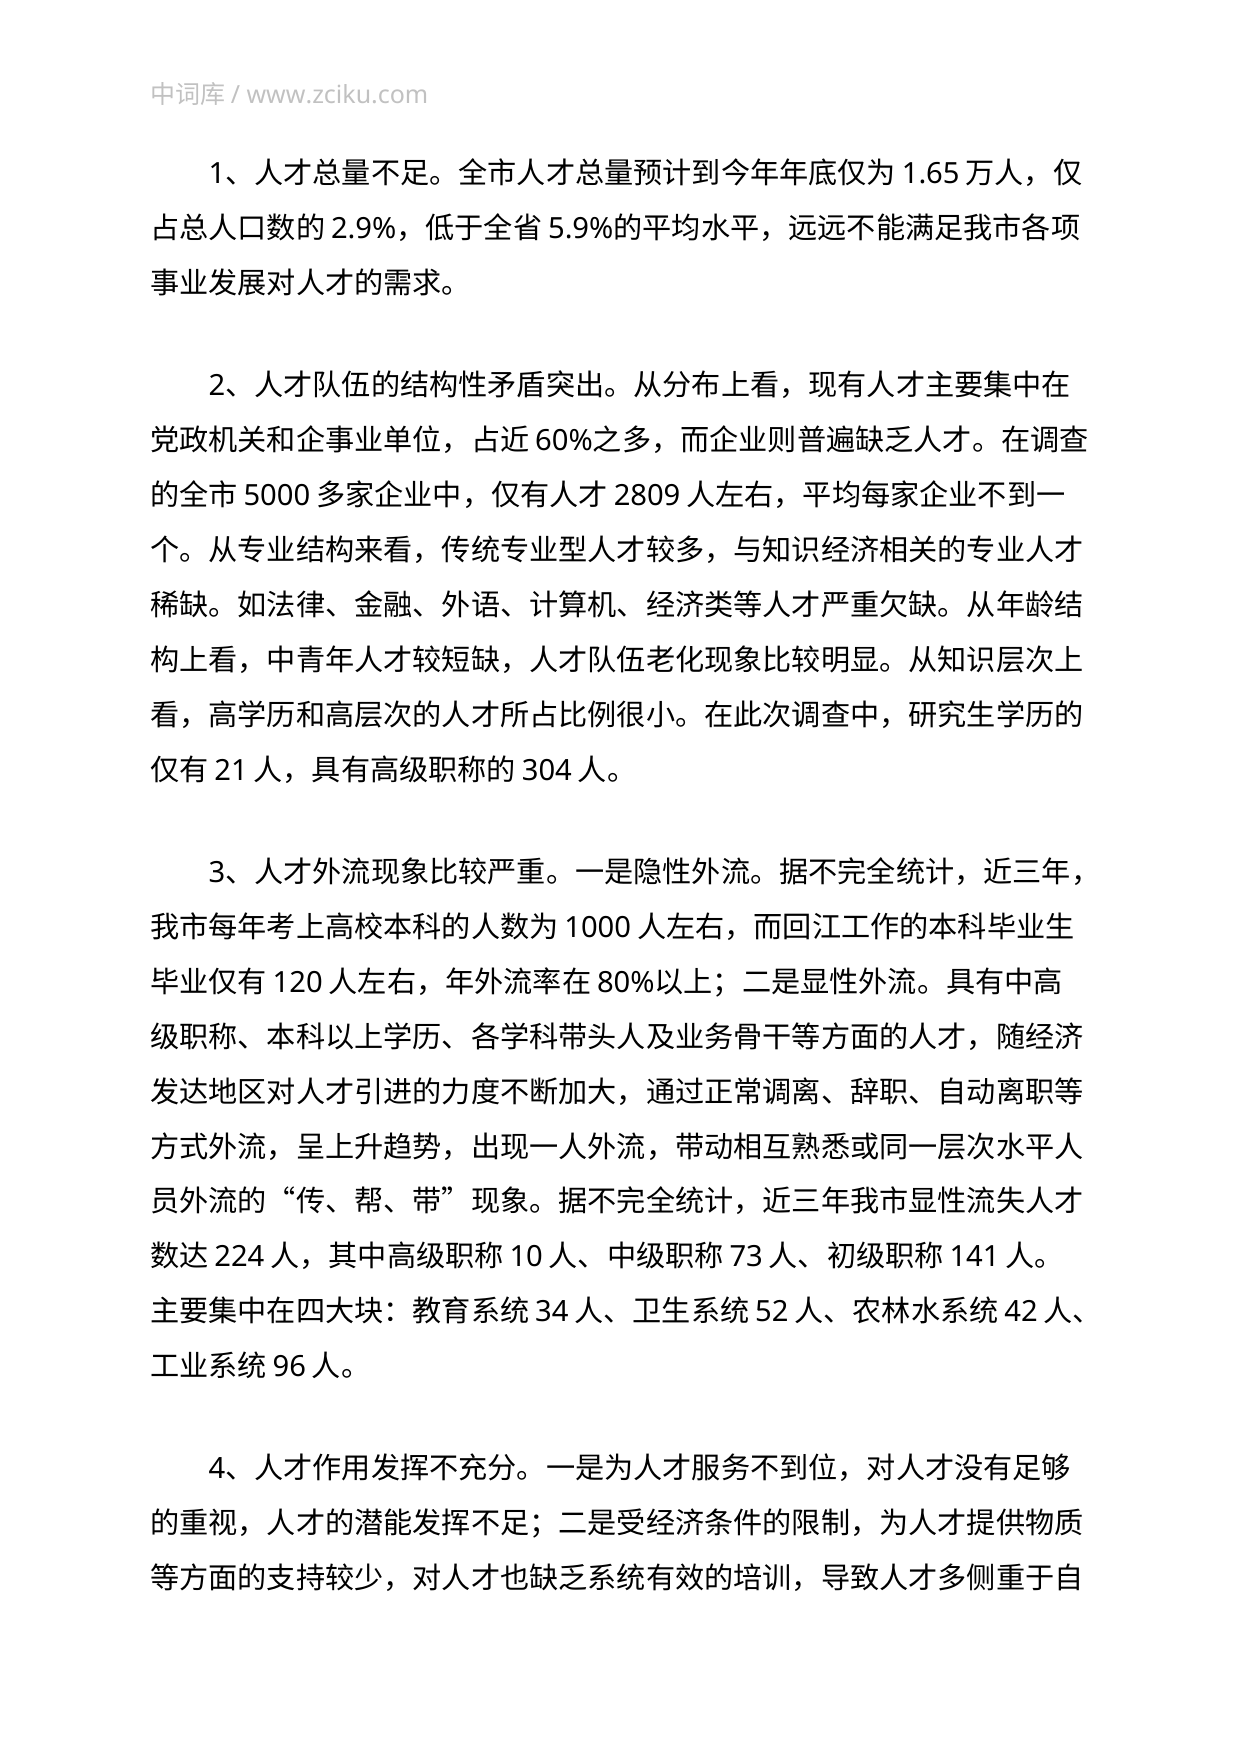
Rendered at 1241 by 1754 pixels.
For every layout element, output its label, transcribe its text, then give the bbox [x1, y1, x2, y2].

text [150, 1445, 1090, 1597]
text 3、人才外流现象比较严重。一是隐性外流。据不完全统计，近三年，我市每年考上高校本科的人数为1000人左右，而回江工作的本科毕业生毕业仅有120人左右，年外流率在80%以上；二是显性外流。具有中高级职称、本科以上学历、各学科带头人及业务骨干等方面的人才，随经济发达地区对人才引进的力度不断加大，通过正常调离、辞职、自动离职等方式外流，呈上升趋势，出现一人外流，带动相互熟悉或同一层次水平人员外流的“传、帮、带”现象。据不完全统计，近三年我市显性流失人才数达224人，其中高级职称10人、中级职称73人、初级职称141人。主要集中在四大块：教育系统34人、卫生系统52人、农林水系统42人、工业系统96人。 [150, 848, 1090, 1385]
text 2、人才队伍的结构性矛盾突出。从分布上看，现有人才主要集中在党政机关和企事业单位，占近60%之多，而企业则普遍缺乏人才。在调查的全市5000多家企业中，仅有人才2809人左右，平均每家企业不到一个。从专业结构来看，传统专业型人才较多，与知识经济相关的专业人才稀缺。如法律、金融、外语、计算机、经济类等人才严重欠缺。从年龄结构上看，中青年人才较短缺，人才队伍老化现象比较明显。从知识层次上看，高学历和高层次的人才所占比例很小。在此次调查中，研究生学历的仅有21人，具有高级职称的304人。 [150, 362, 1090, 789]
text 1、人才总量不足。全市人才总量预计到今年年底仅为1.65万人，仅占总人口数的2.9%，低于全省5.9%的平均水平，远远不能满足我市各项事业发展对人才的需求。 [150, 150, 1090, 302]
